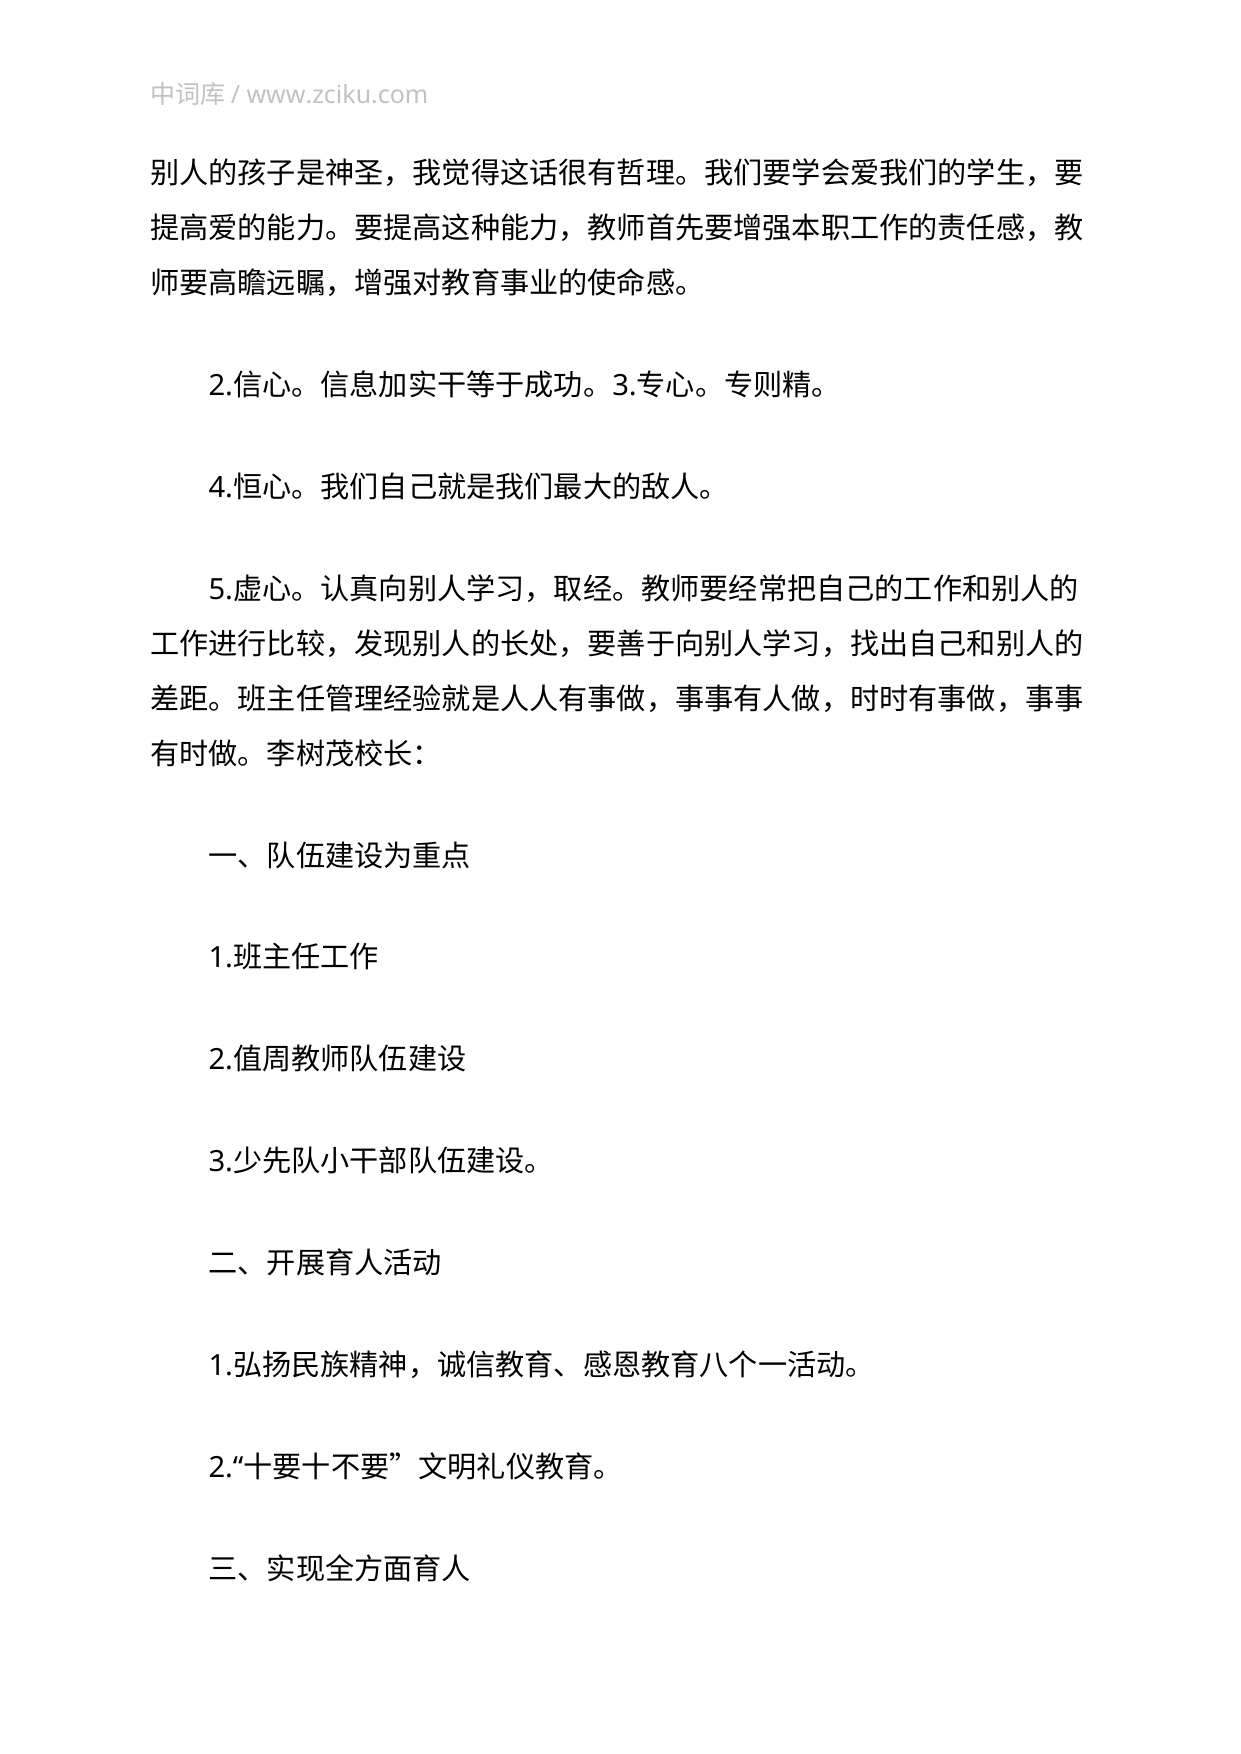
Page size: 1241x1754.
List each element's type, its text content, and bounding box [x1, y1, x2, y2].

text 二、开展育人活动 [150, 1240, 1090, 1282]
text 三、实现全方面育人 [150, 1546, 1090, 1588]
text 2.“十要十不要”文明礼仪教育。 [150, 1443, 1090, 1486]
text 5.虚心。认真向别人学习，取经。教师要经常把自己的工作和别人的工作进行比较，发现别人的长处，要善于向别人学习，找出自己和别人的差距。班主任管理经验就是人人有事做，事事有人做，时时有事做，事事有时做。李树茂校长： [150, 566, 1090, 773]
text 一、队伍建设为重点 [150, 832, 1090, 874]
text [150, 150, 1090, 302]
text 4.恒心。我们自己就是我们最大的敌人。 [150, 463, 1090, 506]
text 2.信心。信息加实干等于成功。3.专心。专则精。 [150, 362, 1090, 404]
text 1.弘扬民族精神，诚信教育、感恩教育八个一活动。 [150, 1342, 1090, 1384]
text 1.班主任工作 [150, 934, 1090, 976]
text 3.少先队小干部队伍建设。 [150, 1138, 1090, 1180]
text 2.值周教师队伍建设 [150, 1036, 1090, 1078]
